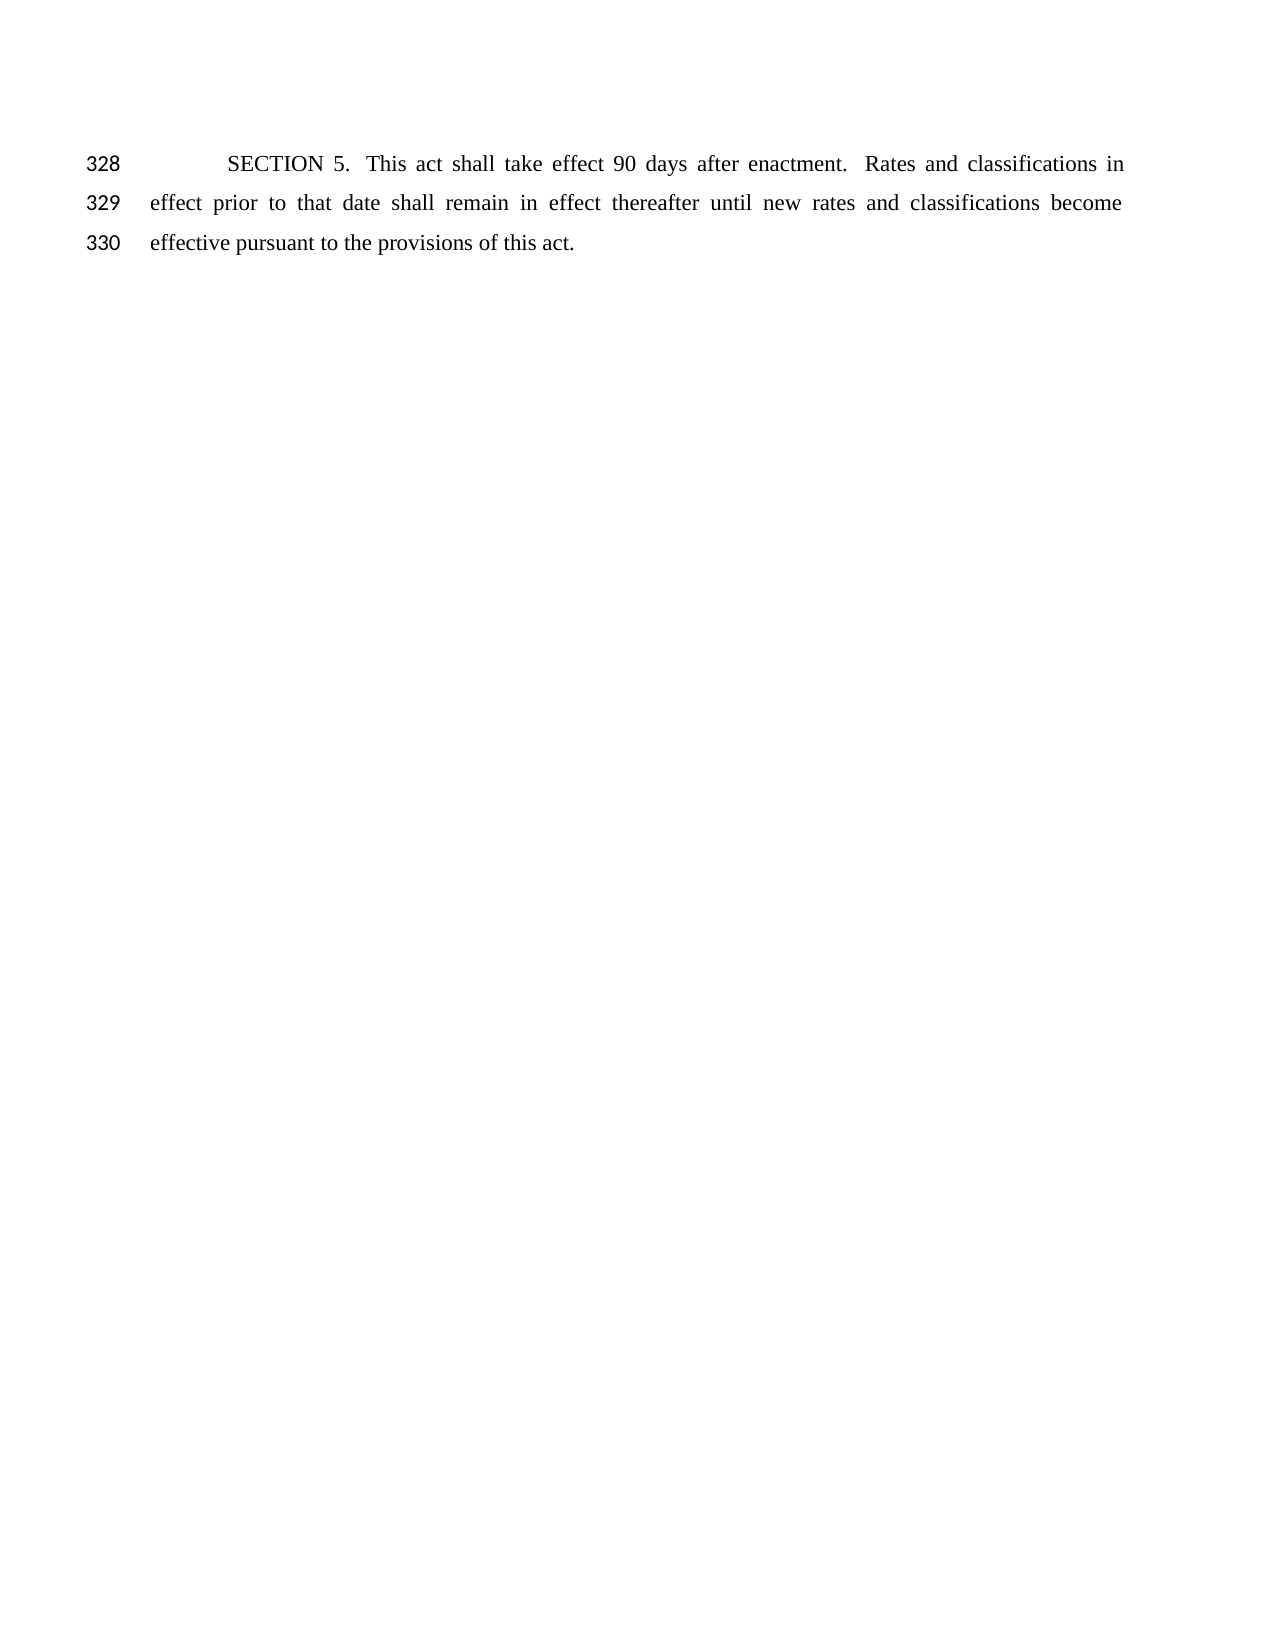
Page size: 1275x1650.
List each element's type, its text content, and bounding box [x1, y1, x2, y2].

text SECTION 5. This act shall take effect 90 days after enactment. Rates and classifications in effect prior to that date shall remain in effect thereafter until new rates and classifications become effective pursuant to the provisions of this act. [150, 150, 1125, 255]
